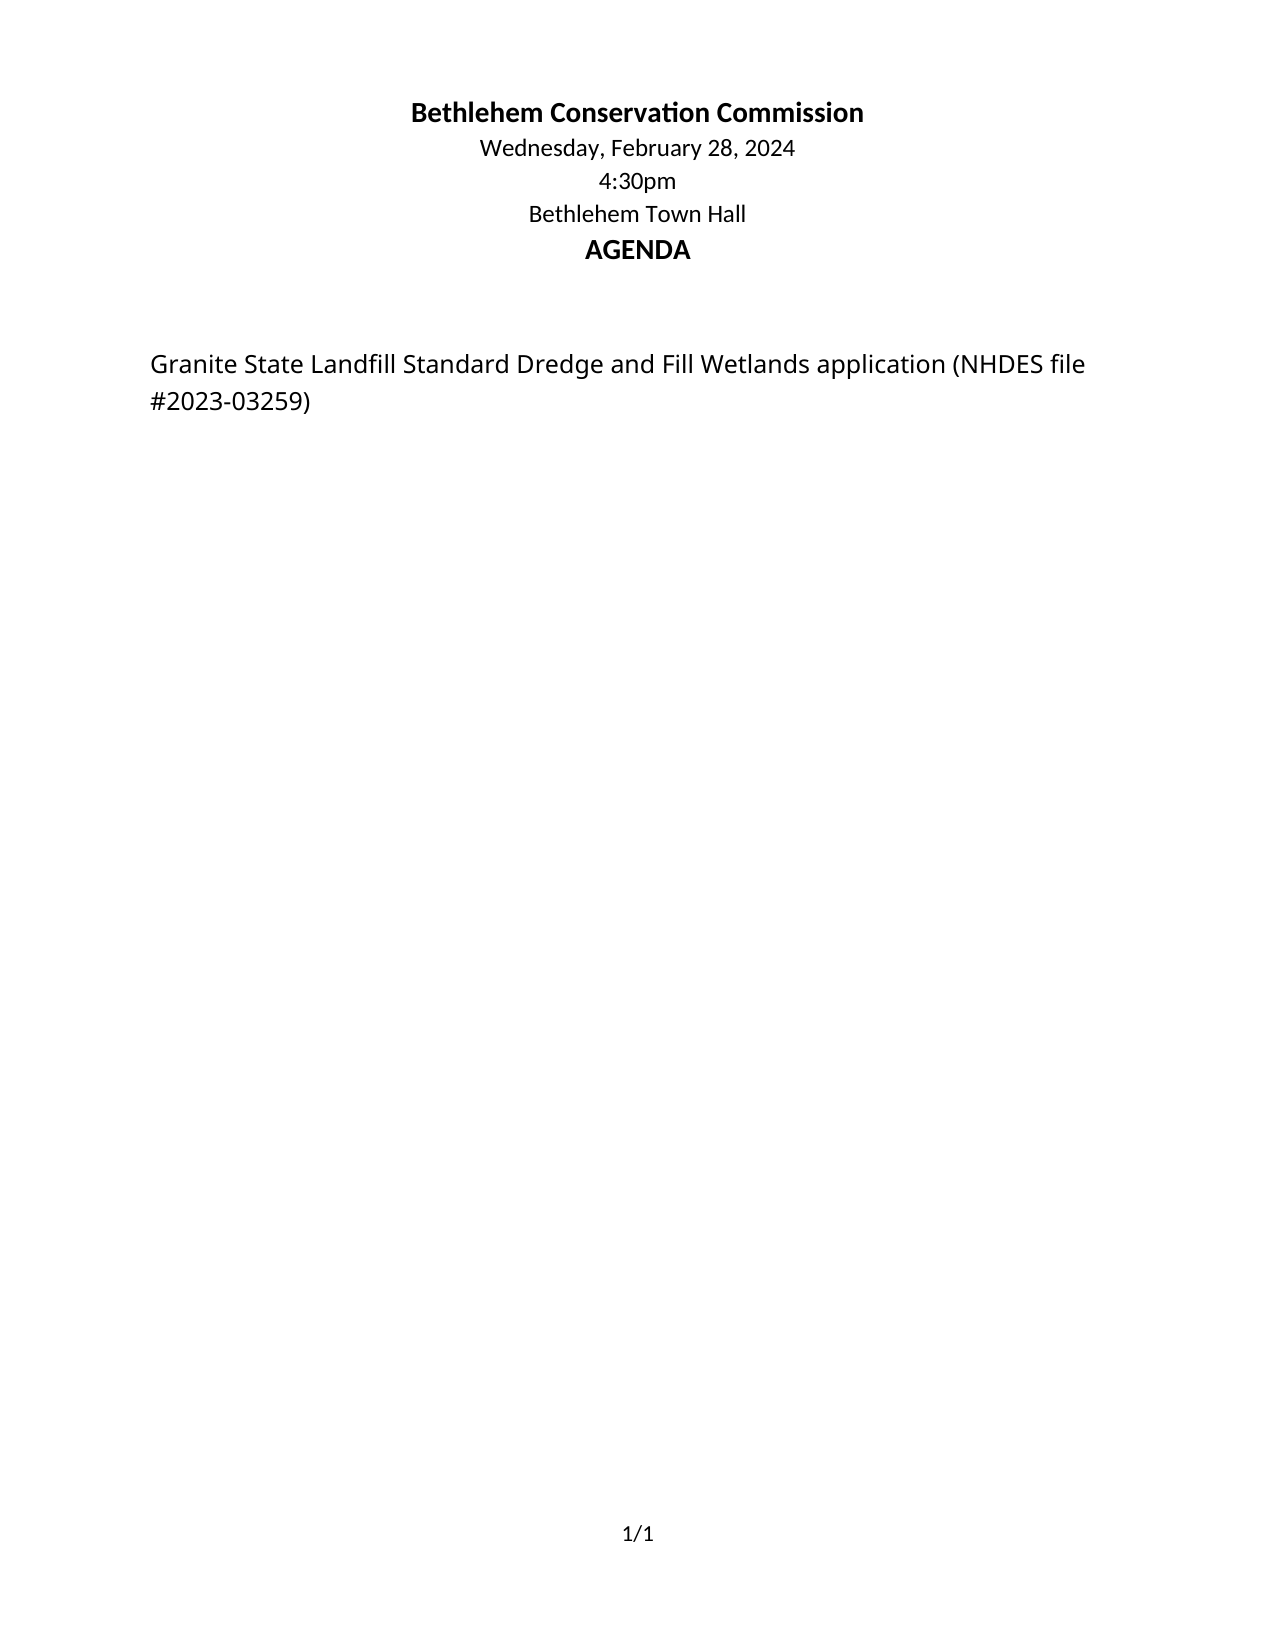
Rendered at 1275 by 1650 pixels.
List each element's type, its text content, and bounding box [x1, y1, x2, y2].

text Bethlehem Town Hall AGENDA [150, 198, 1125, 267]
text Bethlehem Conservation Commission [150, 94, 1125, 129]
text Granite State Landfill Standard Dredge and Fill Wetlands application (NHDES file #2023-03259) [150, 347, 1125, 417]
text 4:30pm [150, 165, 1125, 196]
text Wednesday, February 28, 2024 [150, 132, 1125, 163]
